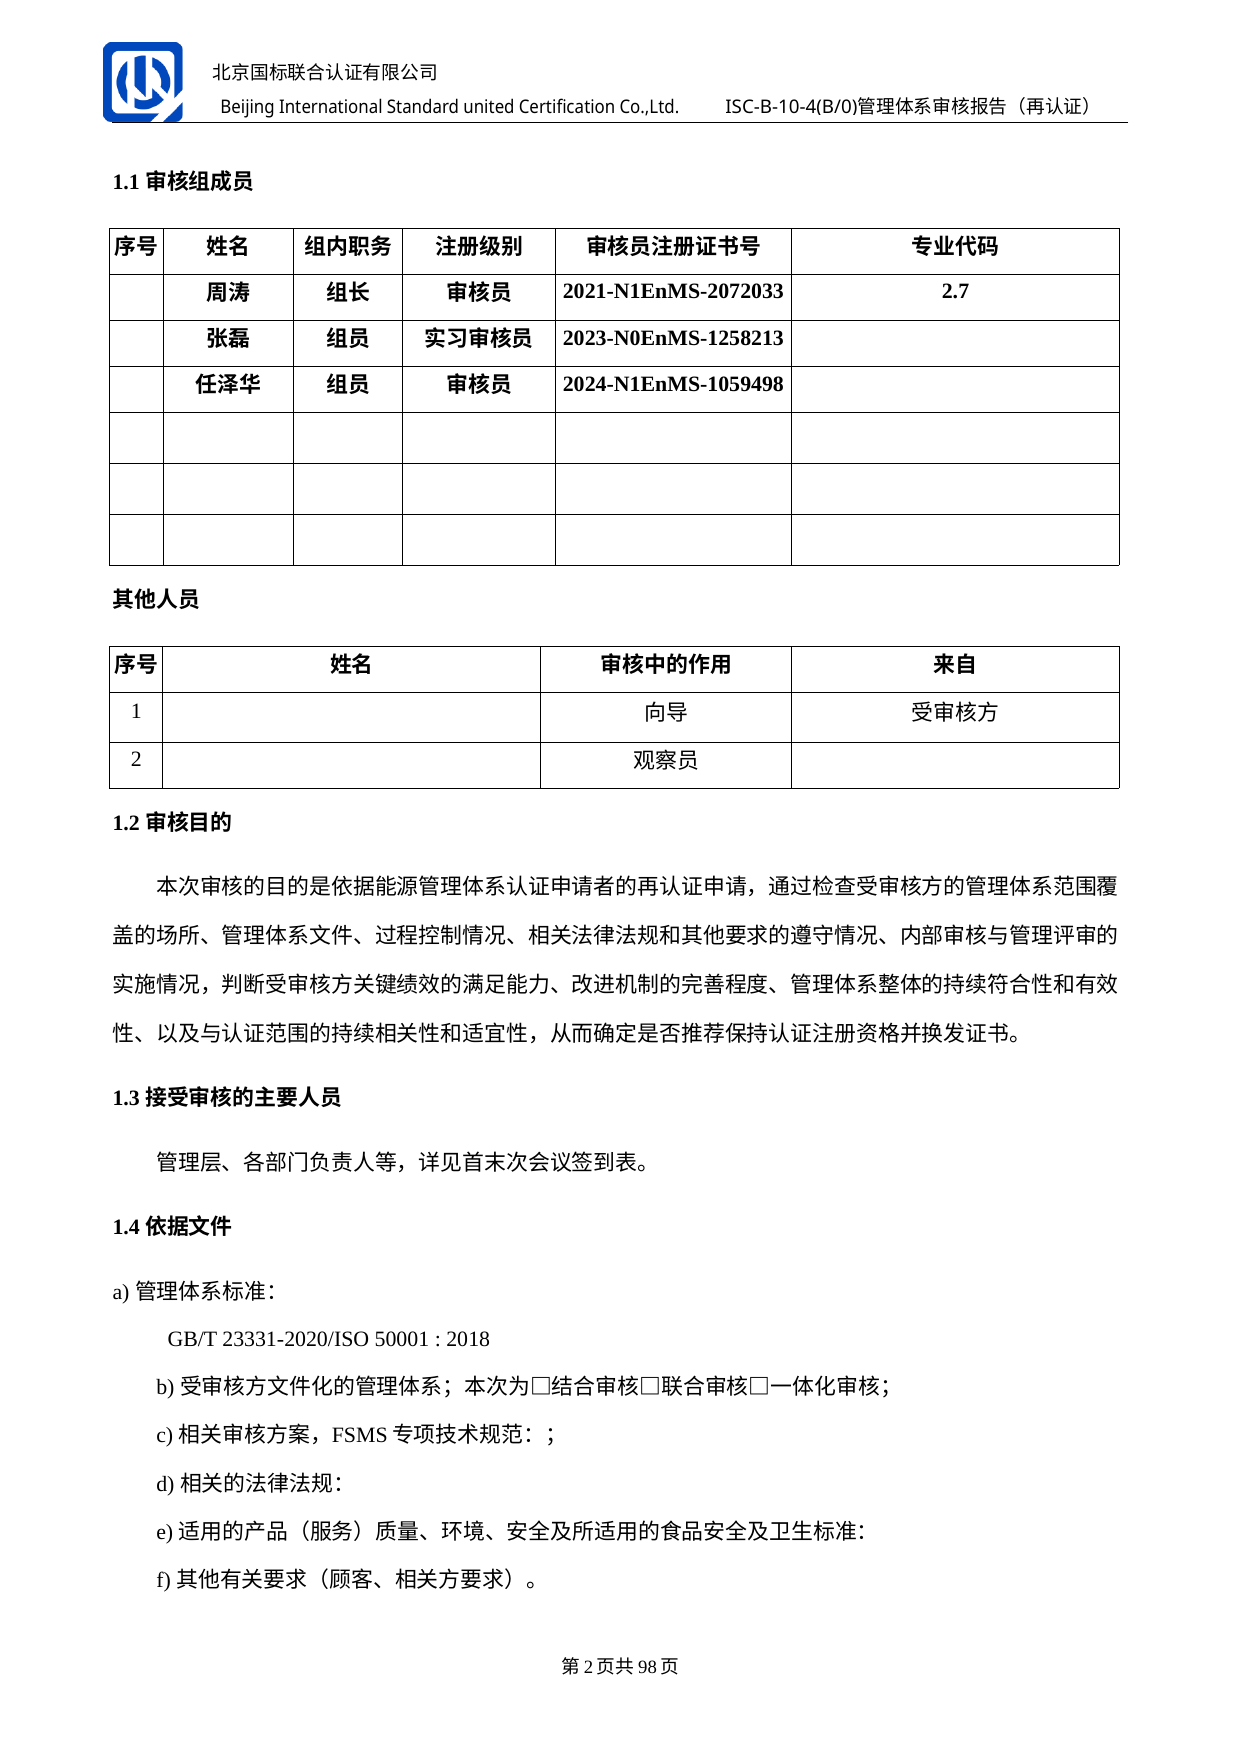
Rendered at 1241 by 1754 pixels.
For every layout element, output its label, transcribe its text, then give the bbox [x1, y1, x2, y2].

table_cell 组员 [294, 321, 402, 366]
text 1.1 审核组成员 [112, 163, 1128, 196]
table_header 姓名 [164, 229, 293, 274]
table_cell 观察员 [541, 743, 791, 788]
text 1.2 审核目的 [112, 804, 1128, 837]
table_cell [556, 464, 791, 514]
table_cell 周涛 [164, 275, 293, 320]
table_cell 向导 [541, 693, 791, 742]
table_cell [556, 413, 791, 463]
table_cell 2 [110, 743, 162, 788]
table_header 审核员注册证书号 [556, 229, 791, 274]
table_cell [163, 743, 540, 788]
table_cell 任泽华 [164, 367, 293, 412]
table_cell [164, 464, 293, 514]
table_cell [110, 367, 163, 412]
table_cell [556, 515, 791, 565]
table_cell 1 [110, 693, 162, 742]
table_cell 2023-N0EnMS-1258213 [556, 321, 791, 366]
table_cell [792, 321, 1119, 366]
table_cell [403, 413, 555, 463]
table_cell [792, 515, 1119, 565]
table_cell [110, 413, 163, 463]
table_header 姓名 [163, 647, 540, 692]
table_cell 2.7 [792, 275, 1119, 320]
table_header 专业代码 [792, 229, 1119, 274]
table_header 序号 [110, 647, 162, 692]
table_header 组内职务 [294, 229, 402, 274]
table_header 来自 [792, 647, 1119, 692]
text c) 相关审核方案，FSMS专项技术规范：； [112, 1417, 1128, 1449]
table_cell 张磊 [164, 321, 293, 366]
table_cell 受审核方 [792, 693, 1119, 742]
table_cell 组员 [294, 367, 402, 412]
table_cell [294, 464, 402, 514]
text 本次审核的目的是依据能源管理体系认证申请者的再认证申请，通过检查受审核方的管理体系范围覆盖的场所、管理体系文件、过程控制情况、相关法律法规和其他要求的遵守情况、内部审核与管理评审的实施情况，判断受审核方关键绩效的满足能力、改进机制的完善程度、管理体系整体的持续符合性和有效性、以及与认证范围的持续相关性和适宜性，从而确定是否推荐保持认证注册资格并换发证书。 [112, 869, 1128, 1048]
table_header 序号 [110, 229, 163, 274]
table_cell [110, 321, 163, 366]
table_cell [294, 413, 402, 463]
table_cell [110, 275, 163, 320]
table_cell 审核员 [403, 367, 555, 412]
text 管理层、各部门负责人等，详见首末次会议签到表。 [112, 1144, 1128, 1177]
table_cell [163, 693, 540, 742]
table_cell [792, 367, 1119, 412]
text f) 其他有关要求（顾客、相关方要求）。 [112, 1562, 1128, 1594]
text 1.3 接受审核的主要人员 [112, 1080, 1128, 1112]
table_cell [792, 743, 1119, 788]
table_header 注册级别 [403, 229, 555, 274]
table_cell 审核员 [403, 275, 555, 320]
table_cell 组长 [294, 275, 402, 320]
table_cell 实习审核员 [403, 321, 555, 366]
table_cell 2021-N1EnMS-2072033 [556, 275, 791, 320]
table_cell [164, 515, 293, 565]
text e) 适用的产品（服务）质量、环境、安全及所适用的食品安全及卫生标准： [112, 1514, 1128, 1546]
table_cell [792, 464, 1119, 514]
table_cell [110, 515, 163, 565]
table_cell [792, 413, 1119, 463]
table_cell [403, 464, 555, 514]
text 1.4 依据文件 [112, 1209, 1128, 1241]
table_cell [164, 413, 293, 463]
table_cell [110, 464, 163, 514]
table_header GB/T 23331-2020/ISO 50001 : 2018 [112, 1322, 924, 1369]
table_cell [403, 515, 555, 565]
picture [103, 42, 183, 122]
text d) 相关的法律法规： [112, 1465, 1128, 1498]
text a) 管理体系标准： [112, 1273, 1128, 1306]
text 其他人员 [112, 581, 1128, 614]
table_cell [294, 515, 402, 565]
table_cell 2024-N1EnMS-1059498 [556, 367, 791, 412]
table_header 审核中的作用 [541, 647, 791, 692]
text b) 受审核方文件化的管理体系；本次为□结合审核□联合审核□一体化审核； [112, 1369, 1128, 1401]
